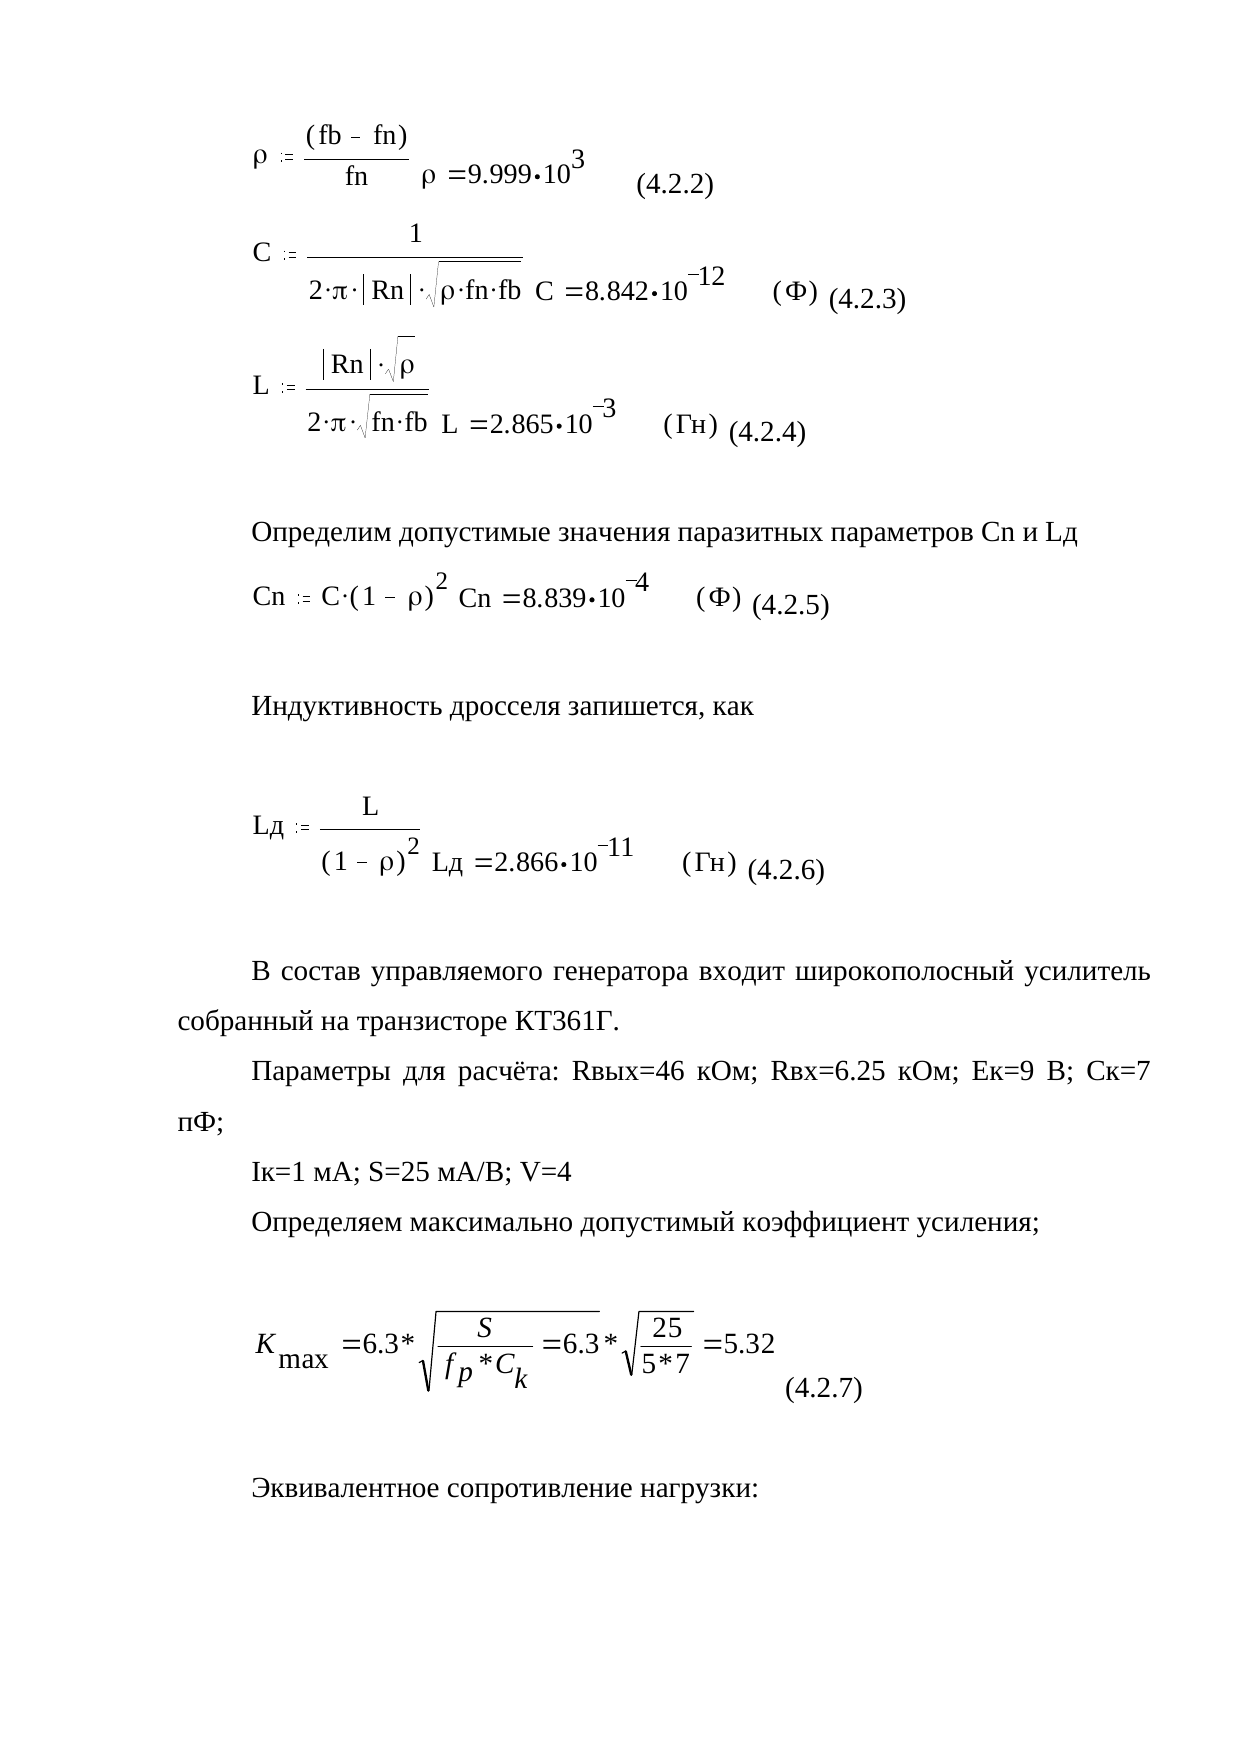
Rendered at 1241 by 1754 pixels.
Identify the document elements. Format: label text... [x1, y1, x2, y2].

text Определяем максимально допустимый коэффициент усиления; [177, 1204, 1152, 1238]
text Определим допустимые значения паразитных параметров Cn и Lд [177, 514, 1152, 548]
text (4.2.5) [177, 565, 1152, 621]
text В состав управляемого генератора входит широкополосный усилитель собранный на транзисторе КТ361Г. [177, 953, 1152, 1037]
text (4.2.3) [177, 216, 1152, 315]
text (4.2.2) [177, 118, 1152, 199]
text (4.2.6) [177, 789, 1152, 886]
text Индуктивность дросселя запишется, как [177, 688, 1152, 722]
text Iк=1 мА; S=25 мА/В; V=4 [177, 1154, 1152, 1188]
text Эквивалентное сопротивление нагрузки: [177, 1471, 1152, 1504]
text (4.2.4) [177, 332, 1152, 447]
text (4.2.7) [177, 1305, 1152, 1403]
text Параметры для расчёта: Rвых=46 кОм; Rвх=6.25 кОм; Ек=9 В; Ск=7 пФ; [177, 1053, 1152, 1137]
